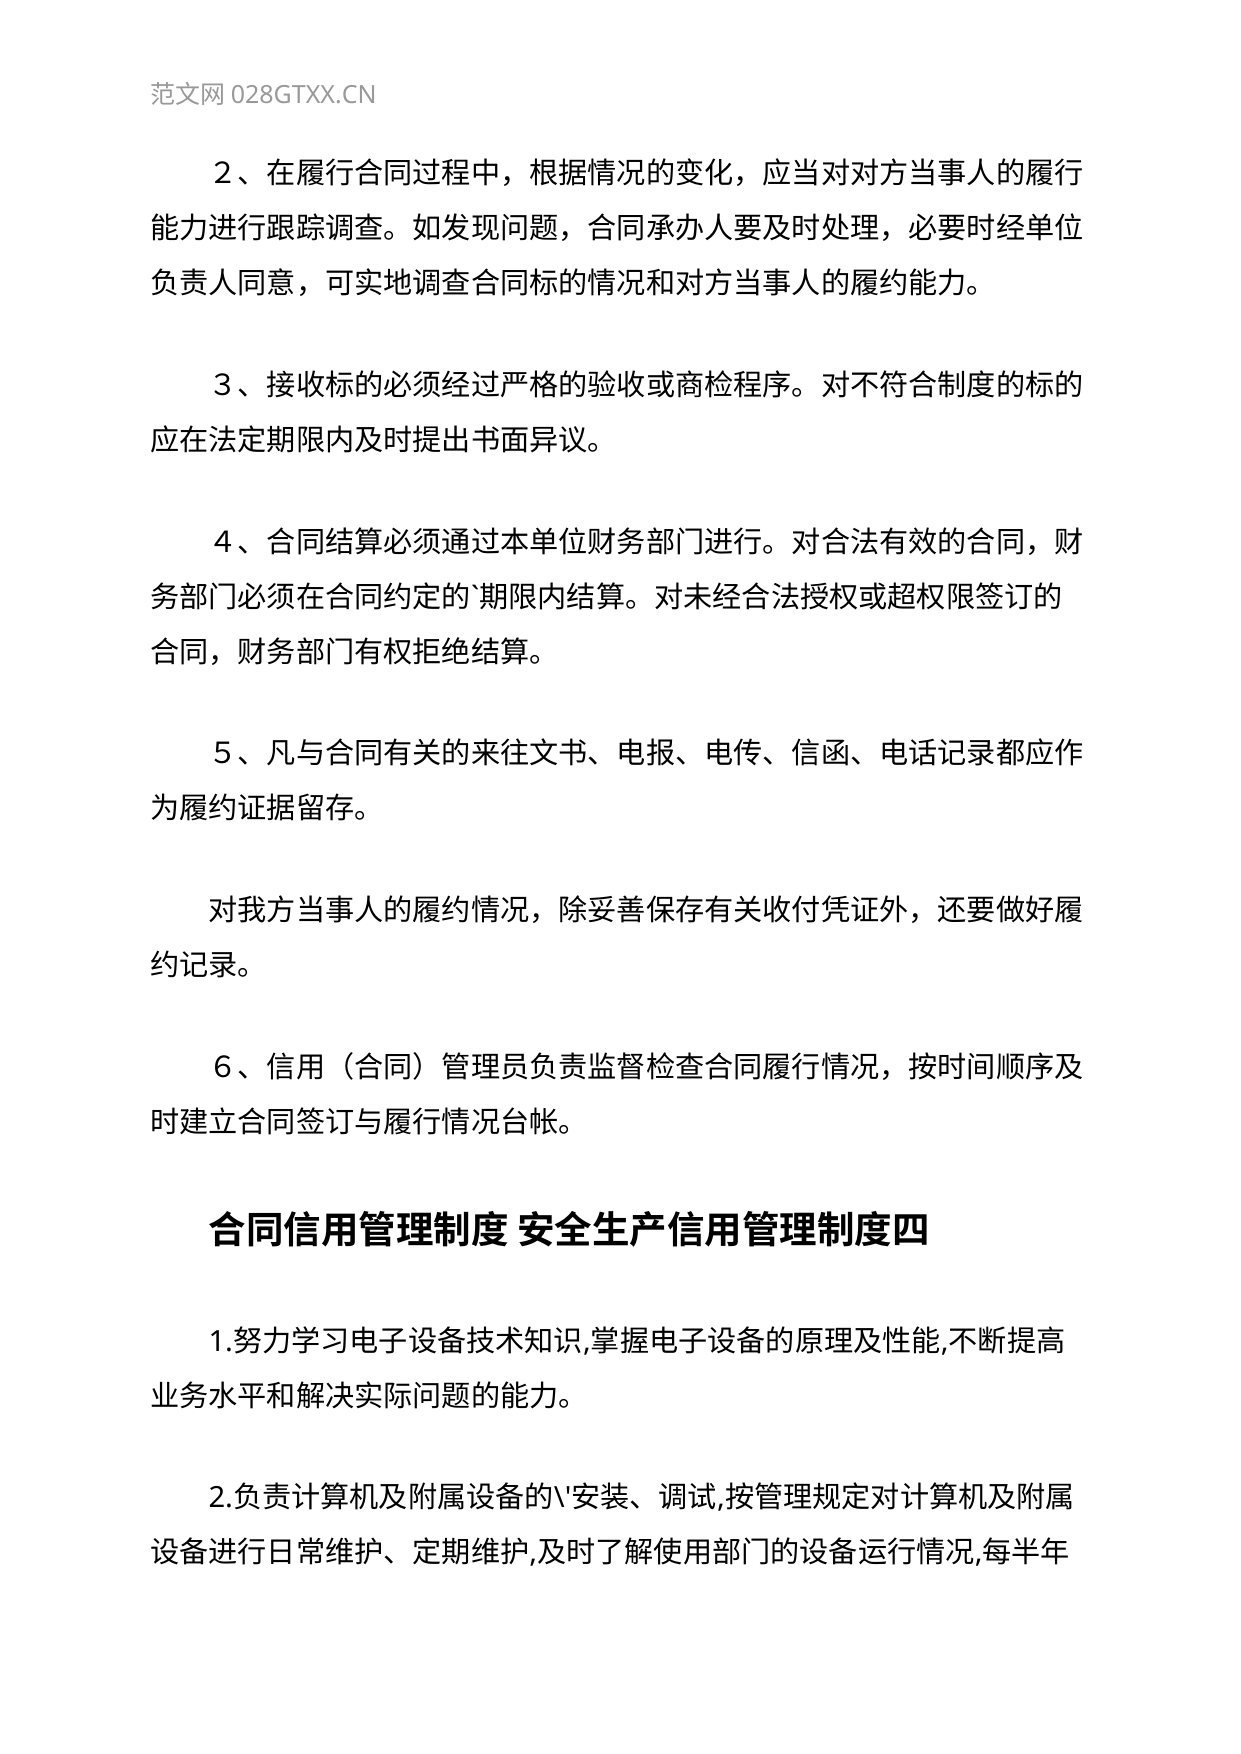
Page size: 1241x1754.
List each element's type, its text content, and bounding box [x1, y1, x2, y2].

text ４、合同结算必须通过本单位财务部门进行。对合法有效的合同，财务部门必须在合同约定的`期限内结算。对未经合法授权或超权限签订的合同，财务部门有权拒绝结算。 [150, 518, 1090, 670]
text 合同信用管理制度 安全生产信用管理制度四 [150, 1200, 1090, 1254]
text ２、在履行合同过程中，根据情况的变化，应当对对方当事人的履行能力进行跟踪调查。如发现问题，合同承办人要及时处理，必要时经单位负责人同意，可实地调查合同标的情况和对方当事人的履约能力。 [150, 150, 1090, 302]
text 1.努力学习电子设备技术知识,掌握电子设备的原理及性能,不断提高业务水平和解决实际问题的能力。 [150, 1317, 1090, 1414]
text ３、接收标的必须经过严格的验收或商检程序。对不符合制度的标的应在法定期限内及时提出书面异议。 [150, 362, 1090, 459]
text ５、凡与合同有关的来往文书、电报、电传、信函、电话记录都应作为履约证据留存。 [150, 730, 1090, 827]
text 对我方当事人的履约情况，除妥善保存有关收付凭证外，还要做好履约记录。 [150, 887, 1090, 984]
text ６、信用（合同）管理员负责监督检查合同履行情况，按时间顺序及时建立合同签订与履行情况台帐。 [150, 1043, 1090, 1140]
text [150, 1474, 1090, 1571]
